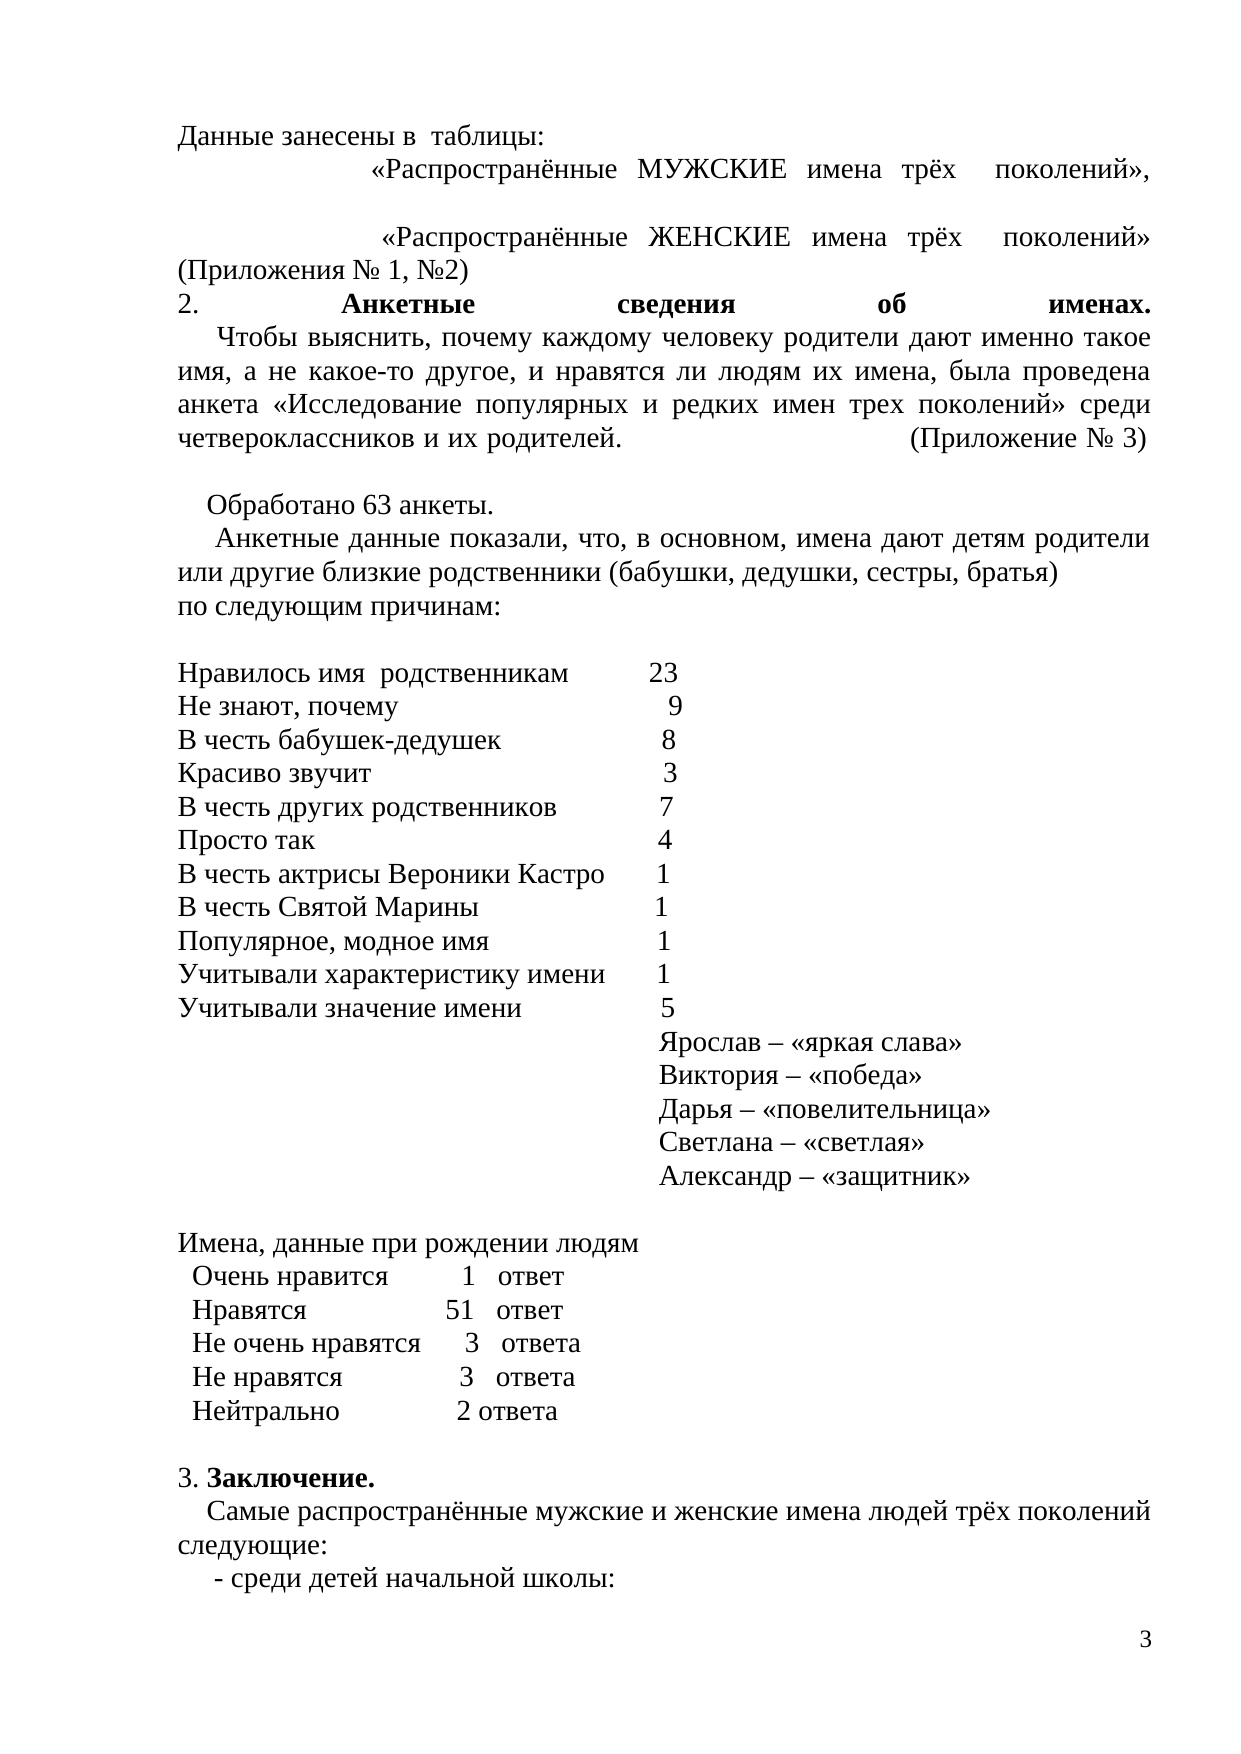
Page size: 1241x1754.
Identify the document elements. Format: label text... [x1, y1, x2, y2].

text Данные занесены в таблицы: [177, 118, 1152, 152]
text Светлана – «светлая» [177, 1124, 1152, 1158]
text Не нравятся 3 ответа [177, 1359, 1152, 1393]
text Нравилось имя родственникам 23 [177, 655, 1152, 688]
text Анкетные данные показали, что, в основном, имена дают детям родители или другие близкие родственники (бабушки, дедушки, сестры, братья) [177, 521, 1152, 588]
text Просто так 4 [177, 822, 1152, 856]
text Ярослав – «яркая слава» [177, 1024, 1152, 1057]
text Дарья – «повелительница» [177, 1091, 1152, 1124]
text Виктория – «победа» [177, 1057, 1152, 1091]
text 3. Заключение. [177, 1460, 1152, 1493]
text Имена, данные при рождении людям [177, 1225, 1152, 1258]
text - среди детей начальной школы: [177, 1560, 1152, 1594]
text Очень нравится 1 ответ [177, 1258, 1152, 1292]
text Учитывали значение имени 5 [177, 990, 1152, 1024]
text В честь Святой Марины 1 [177, 889, 1152, 923]
text Александр – «защитник» [177, 1158, 1152, 1191]
text по следующим причинам: [177, 588, 1152, 621]
text Учитывали характеристику имени 1 [177, 957, 1152, 990]
text Самые распространённые мужские и женские имена людей трёх поколений следующие: [177, 1493, 1152, 1560]
text Популярное, модное имя 1 [177, 923, 1152, 957]
text Нейтрально 2 ответа [177, 1393, 1152, 1426]
text В честь бабушек-дедушек 8 [177, 722, 1152, 755]
text В честь других родственников 7 [177, 789, 1152, 822]
text В честь актрисы Вероники Кастро 1 [177, 856, 1152, 889]
text Нравятся 51 ответ [177, 1292, 1152, 1326]
text Не очень нравятся 3 ответа [177, 1326, 1152, 1359]
text Красиво звучит 3 [177, 755, 1152, 789]
text «Распространённые МУЖСКИЕ имена трёх поколений», «Распространённые ЖЕНСКИЕ имена трёх поколений» (Приложения № 1, №2) [177, 152, 1152, 286]
text Не знают, почему 9 [177, 688, 1152, 722]
text 2. Анкетные сведения об именах. Чтобы выяснить, почему каждому человеку родители дают именно такое имя, а не какое-то другое, и нравятся ли людям их имена, была проведена анкета «Исследование популярных и редких имен трех поколений» среди четвероклассников и их родителей. (Приложение № 3) Обработано 63 анкеты. [177, 286, 1152, 521]
